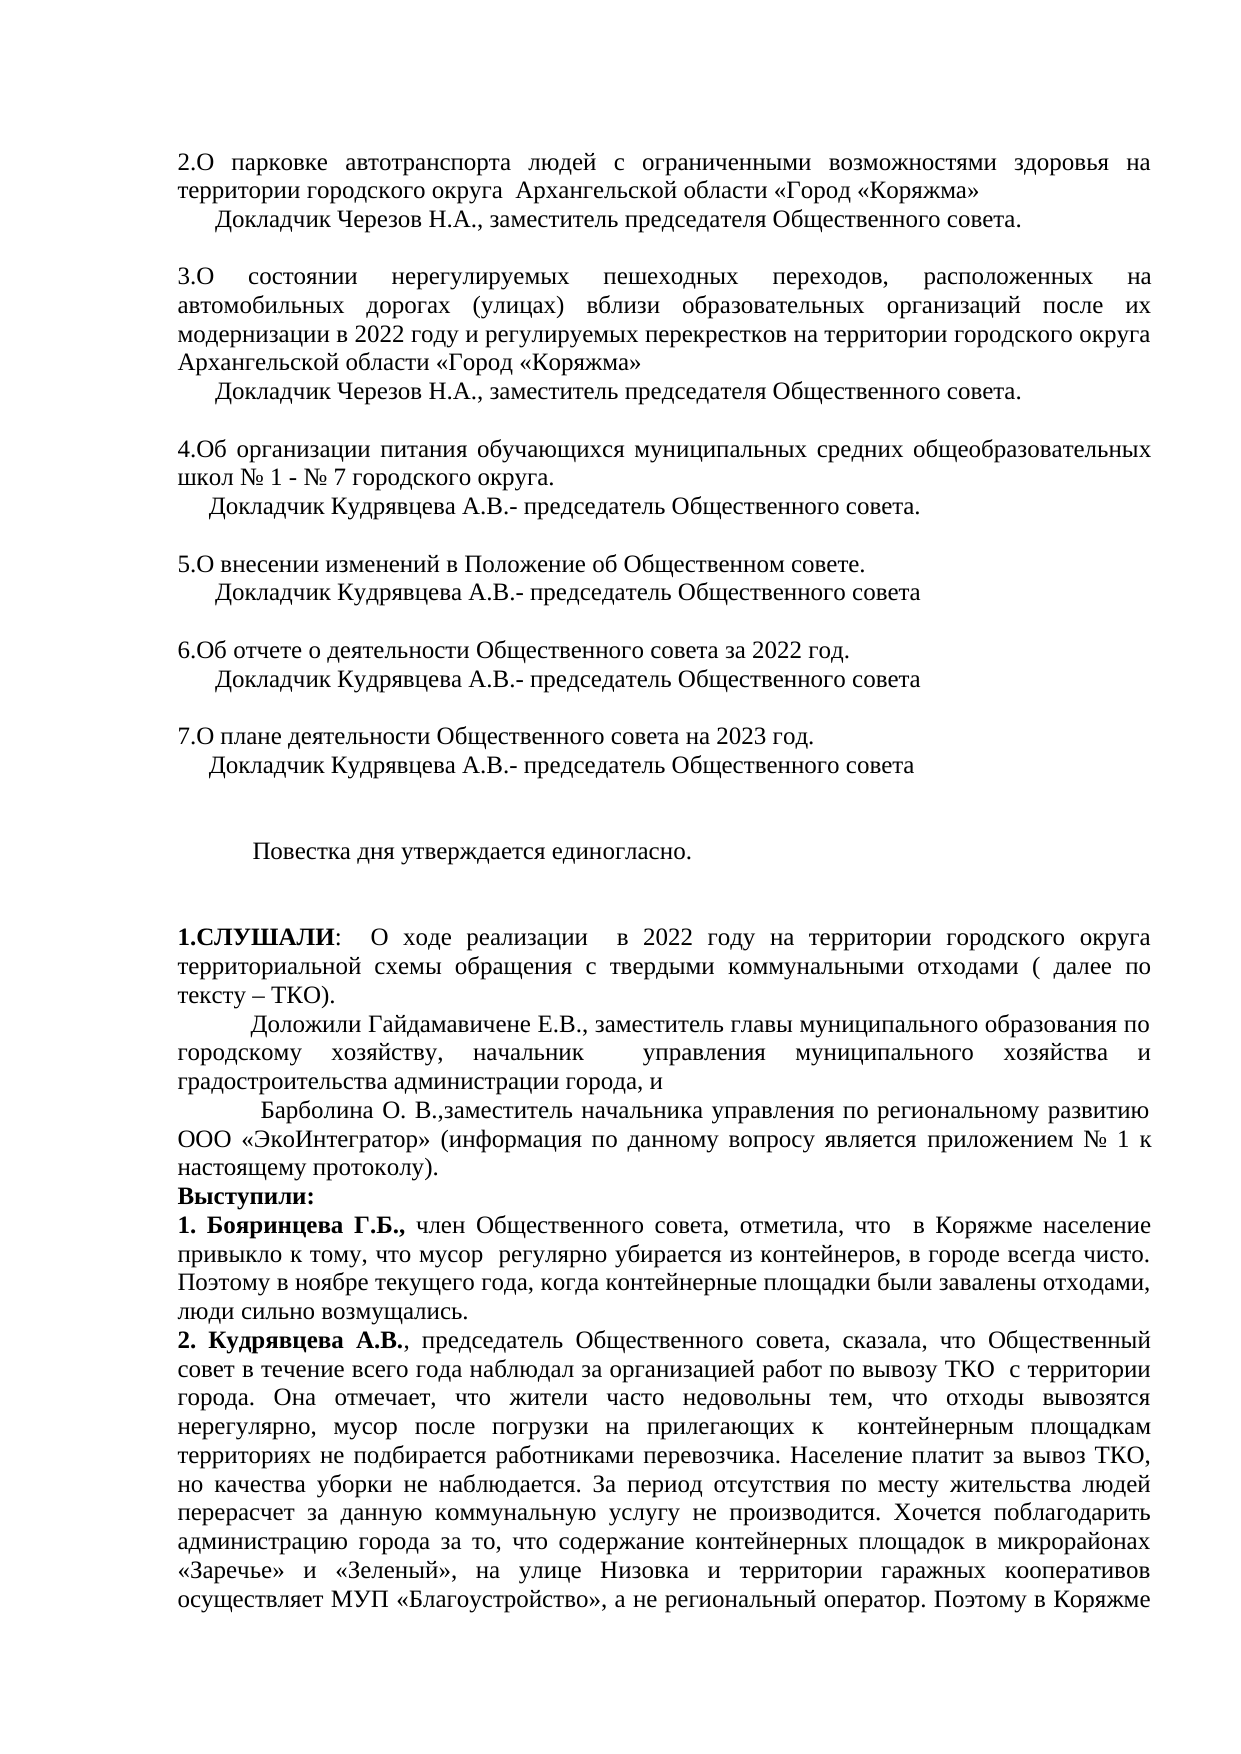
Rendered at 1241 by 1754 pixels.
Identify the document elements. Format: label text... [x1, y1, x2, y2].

text Барболина О. В.,заместитель начальника управления по региональному развитию ООО «ЭкоИнтегратор» (информация по данному вопросу является приложением № 1 к настоящему протоколу). [177, 1095, 1152, 1181]
text Выступили: [177, 1181, 1152, 1210]
text 1. Бояринцева Г.Б., член Общественного совета, отметила, что в Коряжме население привыкло к тому, что мусор регулярно убирается из контейнеров, в городе всегда чисто. Поэтому в ноябре текущего года, когда контейнерные площадки были завалены отходами, люди сильно возмущались. [177, 1210, 1152, 1325]
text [177, 1325, 1152, 1612]
text 1.СЛУШАЛИ: О ходе реализации в 2022 году на территории городского округа территориальной схемы обращения с твердыми коммунальными отходами ( далее по тексту – ТКО). [177, 922, 1152, 1009]
text 6.Об отчете о деятельности Общественного совета за 2022 год. [177, 635, 1152, 664]
text Докладчик Кудрявцева А.В.- председатель Общественного совета [177, 664, 1152, 692]
text 3.О состоянии нерегулируемых пешеходных переходов, расположенных на автомобильных дорогах (улицах) вблизи образовательных организаций после их модернизации в 2022 году и регулируемых перекрестков на территории городского округа Архангельской области «Город «Коряжма» [177, 261, 1152, 376]
text 5.О внесении изменений в Положение об Общественном совете. [177, 549, 1152, 577]
text Докладчик Кудрявцева А.В.- председатель Общественного совета [177, 577, 1152, 606]
text Докладчик Кудрявцева А.В.- председатель Общественного совета. [177, 491, 1152, 520]
text Повестка дня утверждается единогласно. [177, 836, 1152, 865]
text Докладчик Черезов Н.А., заместитель председателя Общественного совета. [177, 376, 1152, 405]
text Доложили Гайдамавичене Е.В., заместитель главы муниципального образования по городскому хозяйству, начальник управления муниципального хозяйства и градостроительства администрации города, и [177, 1009, 1152, 1095]
text Докладчик Кудрявцева А.В.- председатель Общественного совета [177, 750, 1152, 779]
text Докладчик Черезов Н.А., заместитель председателя Общественного совета. [177, 204, 1152, 233]
text 2.О парковке автотранспорта людей с ограниченными возможностями здоровья на территории городского округа Архангельской области «Город «Коряжма» [177, 147, 1152, 204]
text 7.О плане деятельности Общественного совета на 2023 год. [177, 721, 1152, 750]
text 4.Об организации питания обучающихся муниципальных средних общеобразовательных школ № 1 - № 7 городского округа. [177, 434, 1152, 491]
